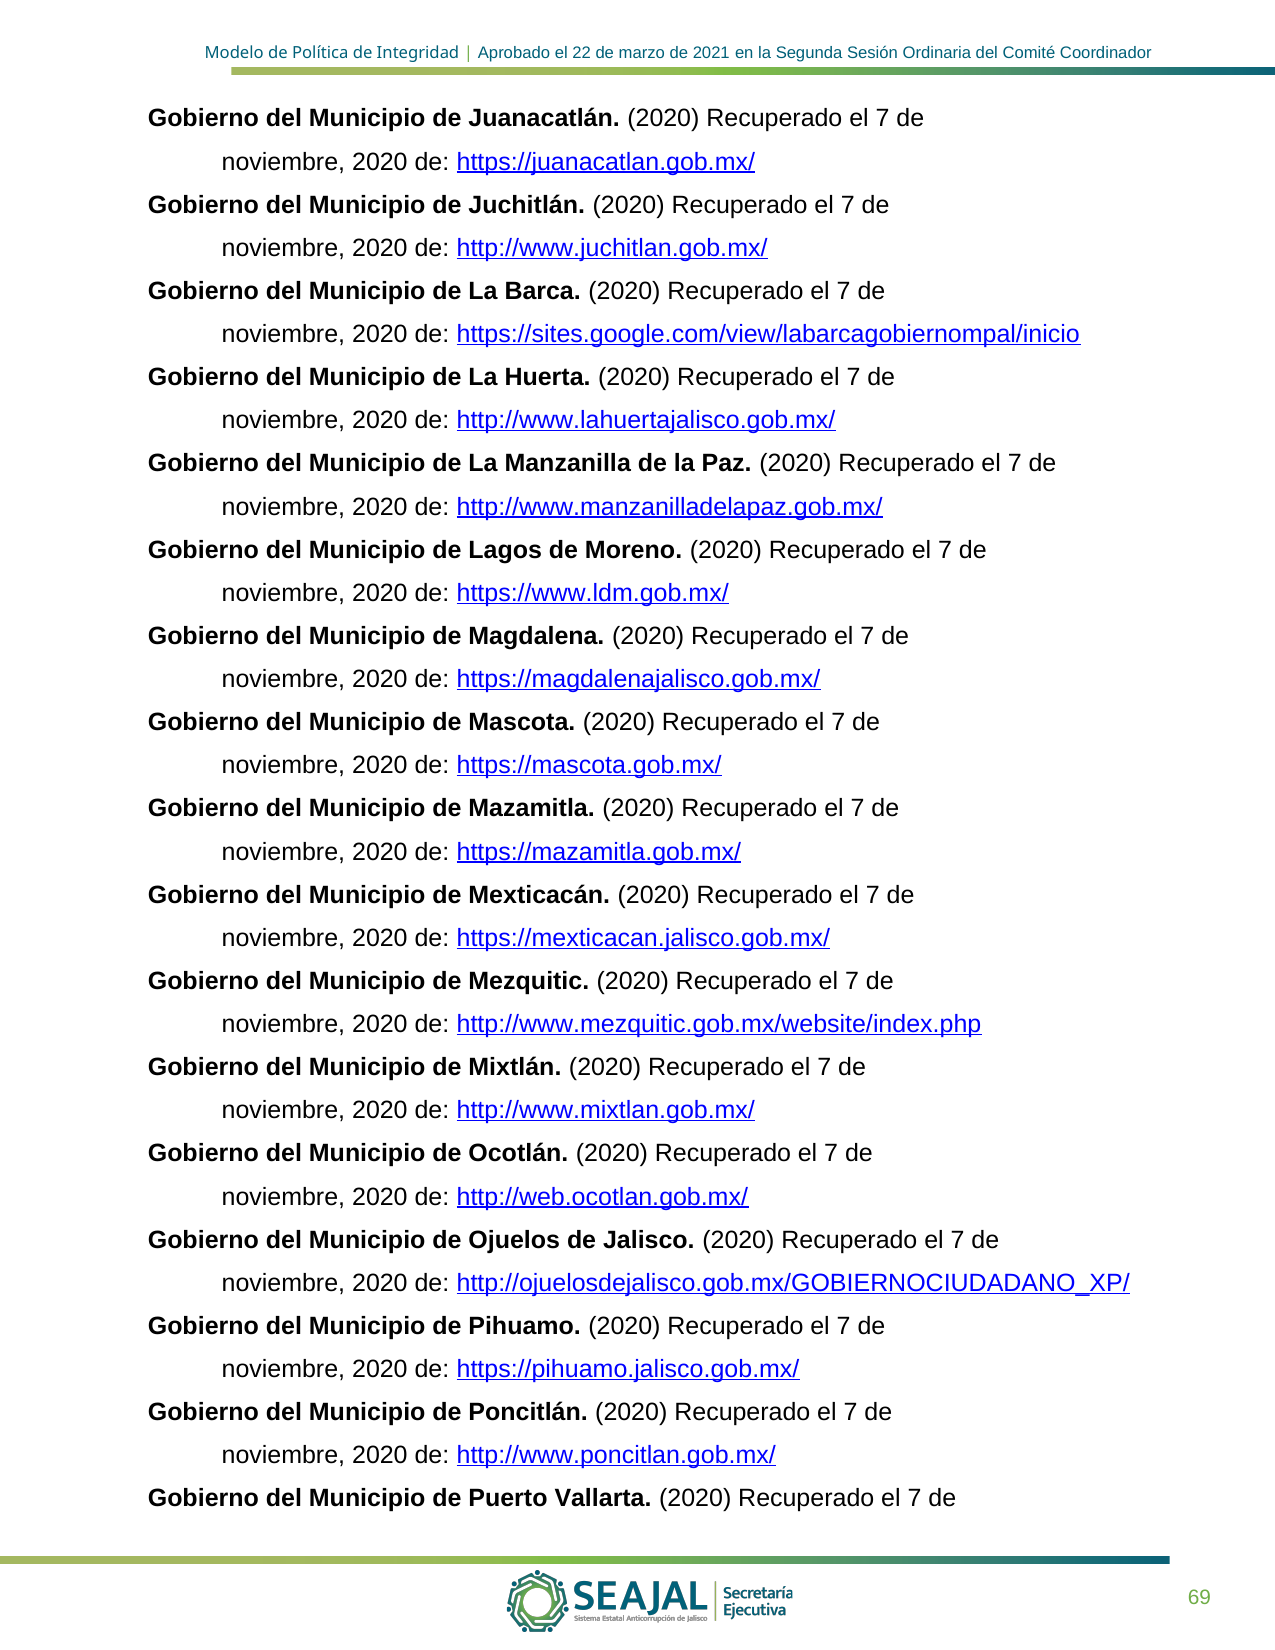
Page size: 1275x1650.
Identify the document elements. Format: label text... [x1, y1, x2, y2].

picture [745, 49, 751, 58]
text noviembre, 2020 de: http://www.poncitlan.gob.mx/ [148, 1440, 1152, 1469]
picture [0, 1556, 1170, 1564]
text noviembre, 2020 de: http://ojuelosdejalisco.gob.mx/GOBIERNOCIUDADANO_XP/ [221, 1268, 1152, 1296]
text noviembre, 2020 de: https://mexticacan.jalisco.gob.mx/ [148, 923, 1152, 951]
text noviembre, 2020 de: http://www.lahuertajalisco.gob.mx/ [148, 405, 1152, 434]
text noviembre, 2020 de: http://web.ocotlan.gob.mx/ [148, 1181, 1152, 1210]
text Gobierno del Municipio de La Huerta. (2020) Recuperado el 7 de [148, 362, 1152, 391]
picture [514, 46, 520, 58]
text Gobierno del Municipio de Ocotlán. (2020) Recuperado el 7 de [148, 1138, 1152, 1167]
text Gobierno del Municipio de Pihuamo. (2020) Recuperado el 7 de [148, 1311, 1152, 1339]
picture [231, 67, 1275, 75]
text noviembre, 2020 de: http://www.juchitlan.gob.mx/ [148, 233, 1152, 261]
picture [935, 49, 941, 58]
text noviembre, 2020 de: https://sites.google.com/view/labarcagobiernompal/inicio [221, 319, 1152, 348]
text Gobierno del Municipio de Mascota. (2020) Recuperado el 7 de [148, 707, 1152, 736]
text Gobierno del Municipio de Juanacatlán. (2020) Recuperado el 7 de [148, 103, 1152, 132]
text Gobierno del Municipio de Magdalena. (2020) Recuperado el 7 de [148, 621, 1152, 649]
text Gobierno del Municipio de La Barca. (2020) Recuperado el 7 de [148, 276, 1152, 304]
picture [797, 49, 803, 61]
picture [1110, 49, 1116, 58]
picture [506, 1570, 793, 1632]
text Gobierno del Municipio de La Manzanilla de la Paz. (2020) Recuperado el 7 de [148, 448, 1152, 477]
text Gobierno del Municipio de Mixtlán. (2020) Recuperado el 7 de [148, 1052, 1152, 1081]
text Gobierno del Municipio de Puerto Vallarta. (2020) Recuperado el 7 de [148, 1483, 1152, 1512]
text Gobierno del Municipio de Mazamitla. (2020) Recuperado el 7 de [148, 793, 1152, 822]
text noviembre, 2020 de: https://juanacatlan.gob.mx/ [148, 146, 1152, 175]
text Gobierno del Municipio de Mexticacán. (2020) Recuperado el 7 de [148, 879, 1152, 908]
text noviembre, 2020 de: https://www.ldm.gob.mx/ [148, 578, 1152, 606]
picture [1097, 46, 1103, 58]
text noviembre, 2020 de: https://magdalenajalisco.gob.mx/ [221, 664, 1152, 693]
picture [825, 46, 831, 58]
text Gobierno del Municipio de Ojuelos de Jalisco. (2020) Recuperado el 7 de [148, 1224, 1152, 1253]
text noviembre, 2020 de: http://www.mixtlan.gob.mx/ [148, 1095, 1152, 1124]
text Gobierno del Municipio de Mezquitic. (2020) Recuperado el 7 de [148, 966, 1152, 994]
text Gobierno del Municipio de Lagos de Moreno. (2020) Recuperado el 7 de [148, 534, 1152, 563]
text Gobierno del Municipio de Poncitlán. (2020) Recuperado el 7 de [148, 1397, 1152, 1426]
text Gobierno del Municipio de Juchitlán. (2020) Recuperado el 7 de [148, 189, 1152, 218]
text noviembre, 2020 de: http://www.manzanilladelapaz.gob.mx/ [148, 491, 1152, 520]
text noviembre, 2020 de: http://www.mezquitic.gob.mx/website/index.php [148, 1009, 1152, 1038]
text noviembre, 2020 de: https://pihuamo.jalisco.gob.mx/ [148, 1354, 1152, 1383]
text noviembre, 2020 de: https://mascota.gob.mx/ [148, 750, 1152, 779]
text noviembre, 2020 de: https://mazamitla.gob.mx/ [148, 836, 1152, 865]
